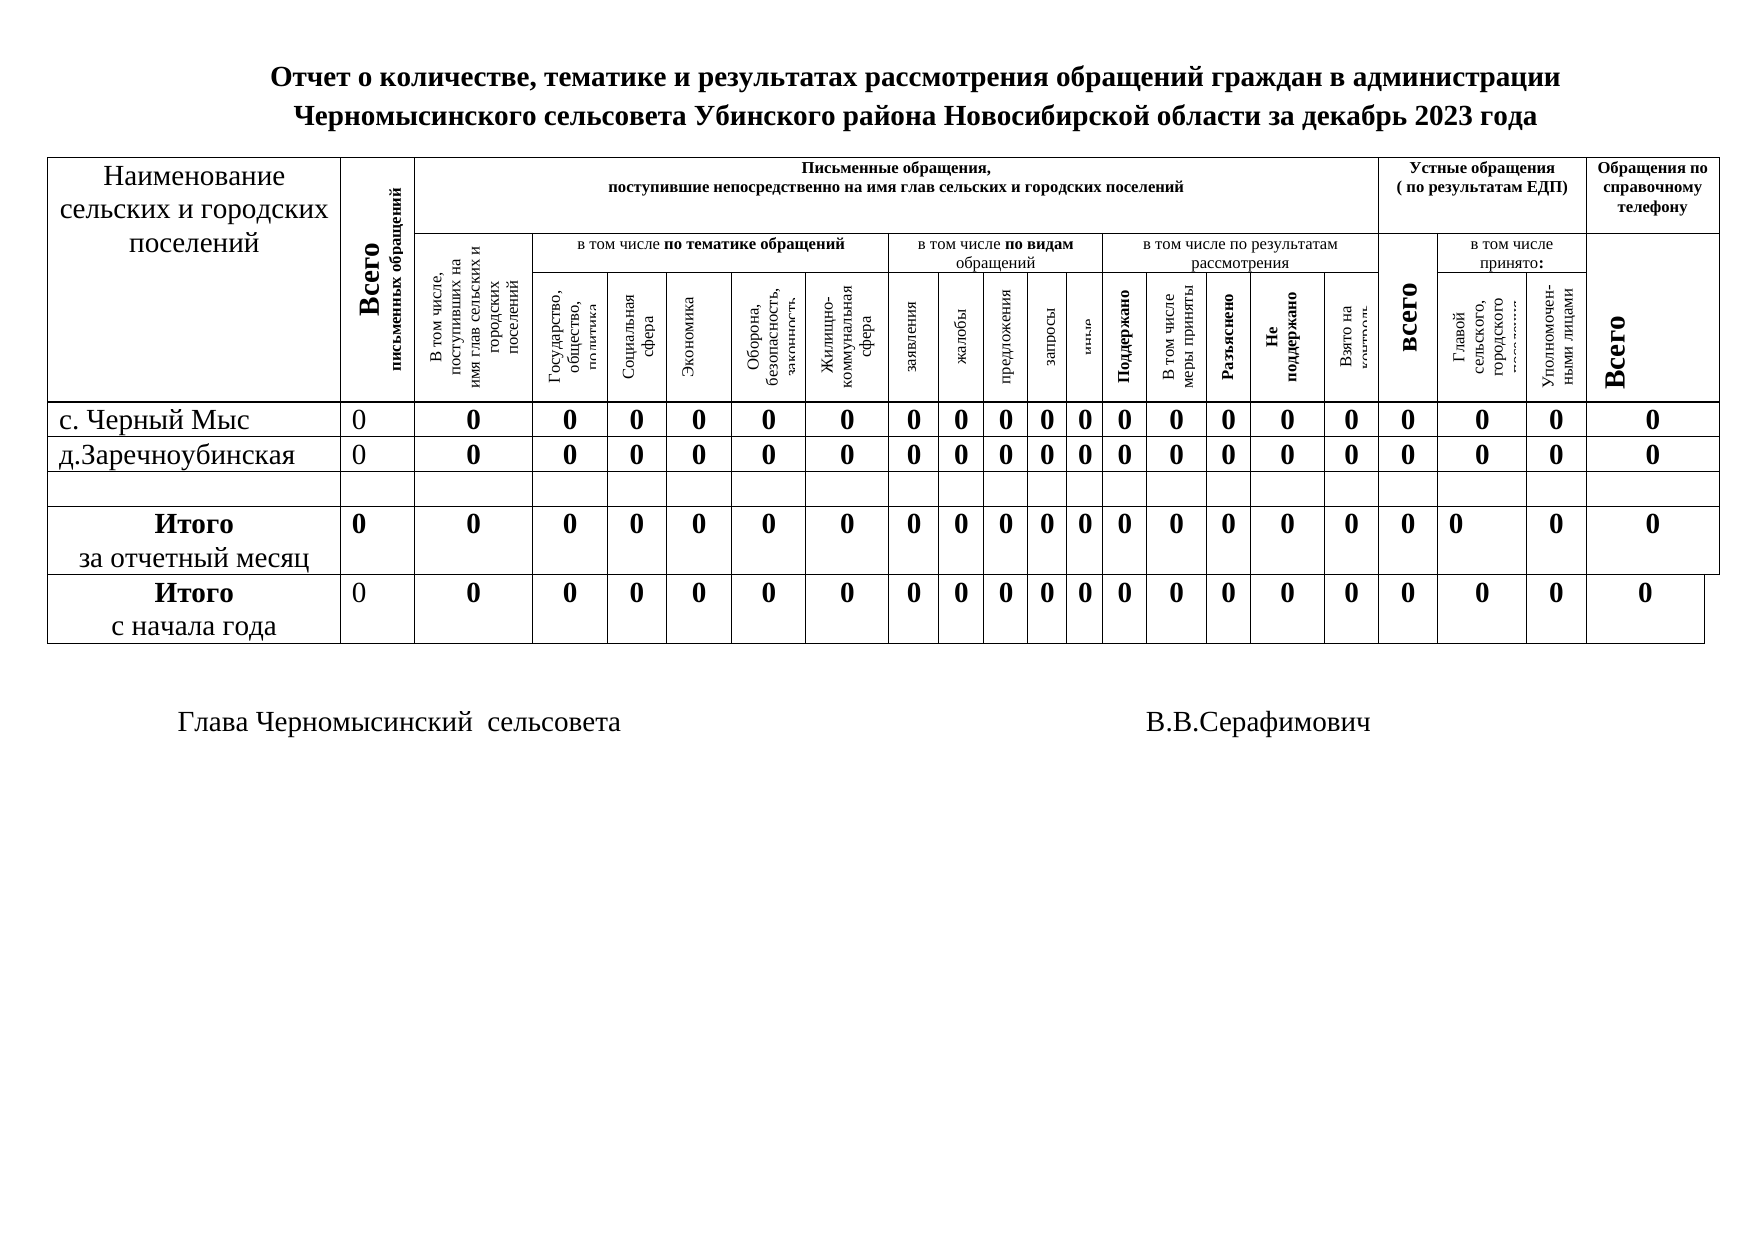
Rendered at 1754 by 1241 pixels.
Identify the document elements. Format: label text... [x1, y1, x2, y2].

table_cell 0 [984, 403, 1027, 436]
table_cell 0 [1379, 507, 1437, 574]
table_cell Поддержано [1103, 273, 1146, 401]
table_cell Итого за отчетный месяц [48, 507, 340, 574]
table_cell [1325, 472, 1378, 506]
table_cell 0 [1325, 507, 1378, 574]
table_cell 0 [1207, 575, 1250, 643]
table_cell 0 [1103, 403, 1146, 436]
table_cell 0 [1028, 437, 1066, 471]
table_cell [1103, 472, 1146, 506]
table_cell 0 [608, 575, 666, 643]
text Глава Черномысинский сельсовета В.В.Серафимович [177, 704, 1665, 737]
table_cell [939, 472, 983, 506]
table_cell 0 [1379, 437, 1437, 471]
table_cell 0 [1438, 403, 1526, 436]
table_cell 0 [415, 437, 532, 471]
table_cell 0 [1067, 437, 1102, 471]
table_cell 0 [984, 575, 1027, 643]
table_cell всего [1379, 234, 1437, 401]
table_header Наименование сельских и городских поселений [48, 158, 340, 401]
table_cell 0 [1325, 403, 1378, 436]
table_cell 0 [1587, 437, 1719, 471]
table_cell Жилищно-коммунальная сфера [806, 273, 888, 401]
table_cell в том числе принято: [1438, 234, 1586, 272]
table_header Устные обращения ( по результатам ЕДП) [1379, 158, 1586, 233]
table_cell 0 [1067, 575, 1102, 643]
table_cell [1379, 472, 1437, 506]
table_cell 0 [533, 437, 607, 471]
table_cell 0 [1147, 403, 1206, 436]
table_cell [1207, 472, 1250, 506]
table_cell 0 [1587, 507, 1719, 574]
table_cell 0 [806, 507, 888, 574]
table_cell [533, 472, 607, 506]
table_cell 0 [1379, 403, 1437, 436]
table_cell 0 [1438, 575, 1526, 643]
table_cell [1147, 472, 1206, 506]
table_cell 0 [667, 575, 731, 643]
table_cell 0 [1067, 507, 1102, 574]
table_cell 0 [889, 437, 938, 471]
table_cell 0 [533, 403, 607, 436]
table_cell 0 [341, 437, 414, 471]
table_cell 0 [1527, 437, 1586, 471]
table_cell 0 [1103, 437, 1146, 471]
table_cell жалобы [939, 273, 983, 401]
table_cell 0 [667, 507, 731, 574]
table_cell Взято на контроль [1325, 273, 1378, 401]
table_cell 0 [1028, 575, 1066, 643]
table_header Всего письменных обращений [341, 158, 414, 401]
table_cell 0 [1325, 437, 1378, 471]
table_cell 0 [1438, 437, 1526, 471]
table_cell 0 [806, 575, 888, 643]
table_cell [1028, 472, 1066, 506]
table_cell 0 [1207, 437, 1250, 471]
table_cell 0 [1587, 575, 1704, 643]
table_cell [1438, 472, 1526, 506]
table_cell [984, 472, 1027, 506]
table_cell 0 [806, 437, 888, 471]
table_header Письменные обращения, поступившие непосредственно на имя глав сельских и городских поселений [415, 158, 1378, 233]
table_cell 0 [889, 403, 938, 436]
table_cell Главой сельского, городского поселения [1438, 273, 1526, 401]
table_cell 0 [939, 403, 983, 436]
table_cell 0 [1147, 437, 1206, 471]
table_cell 0 [1103, 575, 1146, 643]
table_cell [415, 472, 532, 506]
table_cell 0 [1251, 507, 1324, 574]
table_cell 0 [1028, 507, 1066, 574]
table_cell 0 [889, 575, 938, 643]
table_cell 0 [1207, 403, 1250, 436]
table_cell 0 [1251, 437, 1324, 471]
table_cell 0 [608, 507, 666, 574]
table_cell 0 [939, 507, 983, 574]
table_cell 0 [1103, 507, 1146, 574]
table_cell [1251, 472, 1324, 506]
table_cell 0 [415, 507, 532, 574]
table_cell 0 [415, 403, 532, 436]
table_cell Всего [1587, 234, 1719, 401]
table_cell 0 [1325, 575, 1378, 643]
table_cell Социальная сфера [608, 273, 666, 401]
table_cell заявления [889, 273, 938, 401]
table_cell Государство, общество, политика [533, 273, 607, 401]
table_cell 0 [984, 507, 1027, 574]
table_cell [1527, 472, 1586, 506]
table_cell 0 [732, 403, 805, 436]
table_cell [48, 472, 340, 506]
table_cell предложения [984, 273, 1027, 401]
table_cell 0 [1147, 575, 1206, 643]
table_cell В том числе меры приняты [1147, 273, 1206, 401]
table_cell 0 [732, 437, 805, 471]
table_cell [667, 472, 731, 506]
text Отчет о количестве, тематике и результатах рассмотрения обращений граждан в администрации Черномысинского сельсовета Убинского района Новосибирской области за декабрь 2023 года [177, 59, 1654, 131]
table_cell 0 [1587, 403, 1719, 436]
table_cell 0 [1067, 403, 1102, 436]
table_cell 0 [1438, 507, 1526, 574]
table_cell в том числе по результатам рассмотрения [1103, 234, 1378, 272]
table_cell иные [1067, 273, 1102, 401]
table_cell д.Заречноубинская [48, 437, 340, 471]
table_cell в том числе по видам обращений [889, 234, 1102, 272]
table_cell 0 [732, 507, 805, 574]
table_cell Уполномочен-ными лицами [1527, 273, 1586, 401]
table_cell 0 [608, 403, 666, 436]
table_cell 0 [1527, 403, 1586, 436]
table_header Обращения по справочному телефону [1587, 158, 1719, 233]
table_cell 0 [415, 575, 532, 643]
table_cell Оборона, безопасность, законность [732, 273, 805, 401]
table_cell 0 [732, 575, 805, 643]
table_cell 0 [1147, 507, 1206, 574]
table_cell 0 [1207, 507, 1250, 574]
table_cell 0 [1527, 575, 1586, 643]
table_cell 0 [533, 507, 607, 574]
table_cell [1587, 472, 1719, 506]
table_cell 0 [341, 575, 414, 643]
table_cell [608, 472, 666, 506]
table_cell 0 [1028, 403, 1066, 436]
table_cell с. Черный Мыс [48, 403, 340, 436]
table_cell запросы [1028, 273, 1066, 401]
table_cell 0 [533, 575, 607, 643]
table_cell Не поддержано [1251, 273, 1324, 401]
table_cell В том числе, поступивших на имя глав сельских и городских поселений [415, 234, 532, 401]
table_cell 0 [341, 403, 414, 436]
table_cell [889, 472, 938, 506]
table_cell 0 [889, 507, 938, 574]
table_cell 0 [608, 437, 666, 471]
table_cell 0 [341, 507, 414, 574]
table_cell 0 [939, 437, 983, 471]
table_cell 0 [667, 437, 731, 471]
table_cell Разъяснено [1207, 273, 1250, 401]
table_cell 0 [806, 403, 888, 436]
table_cell Итого с начала года [48, 575, 340, 643]
table_cell 0 [667, 403, 731, 436]
table_cell 0 [984, 437, 1027, 471]
table_cell [341, 472, 414, 506]
table_cell 0 [1379, 575, 1437, 643]
table_cell 0 [1251, 575, 1324, 643]
table_cell 0 [939, 575, 983, 643]
table_cell [732, 472, 805, 506]
table_cell 0 [1527, 507, 1586, 574]
table_cell в том числе по тематике обращений [533, 234, 888, 272]
table_cell 0 [1251, 403, 1324, 436]
table_cell [806, 472, 888, 506]
table_cell [1067, 472, 1102, 506]
table_cell Экономика [667, 273, 731, 401]
